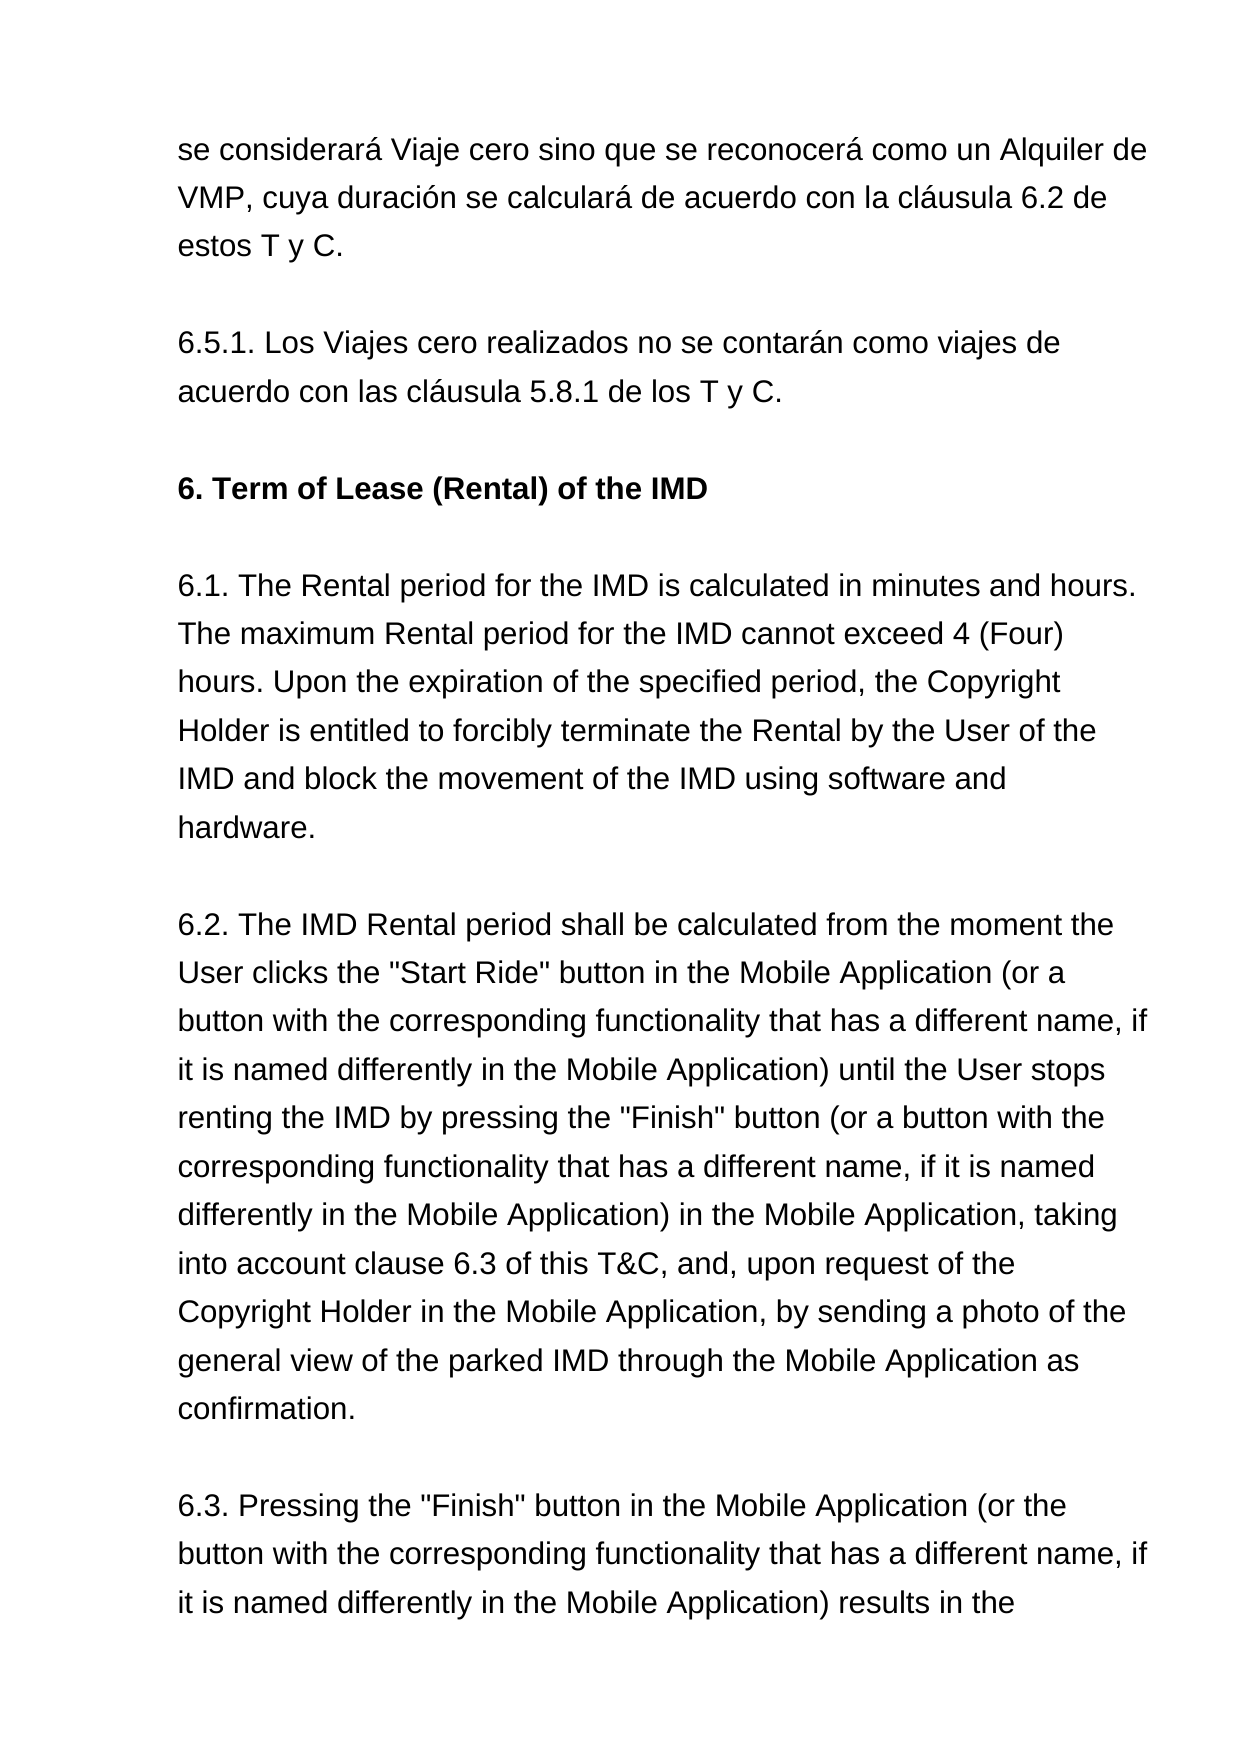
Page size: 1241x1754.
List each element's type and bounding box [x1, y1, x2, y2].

text [177, 118, 1152, 457]
text [177, 457, 1152, 1620]
